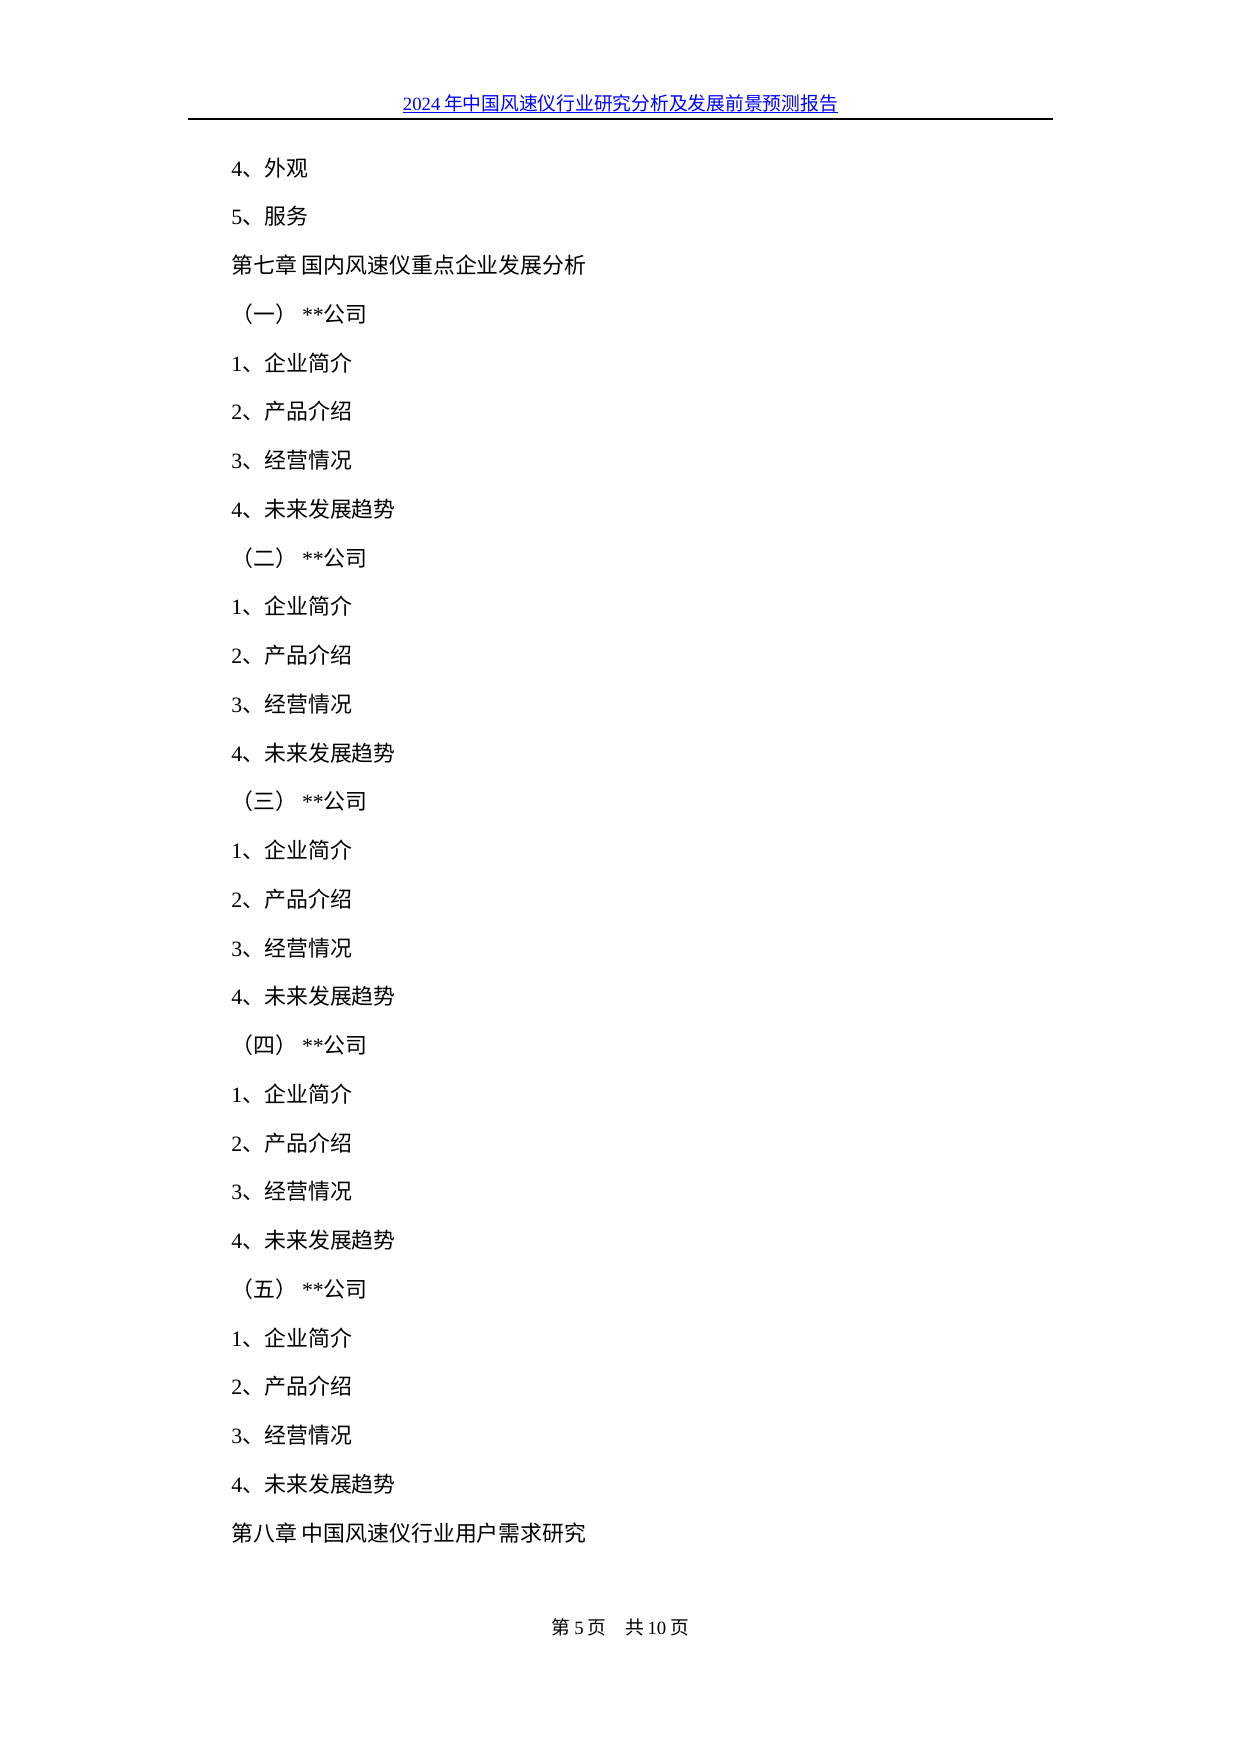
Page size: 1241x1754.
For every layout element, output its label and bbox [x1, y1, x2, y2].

text [187, 150, 1053, 1548]
